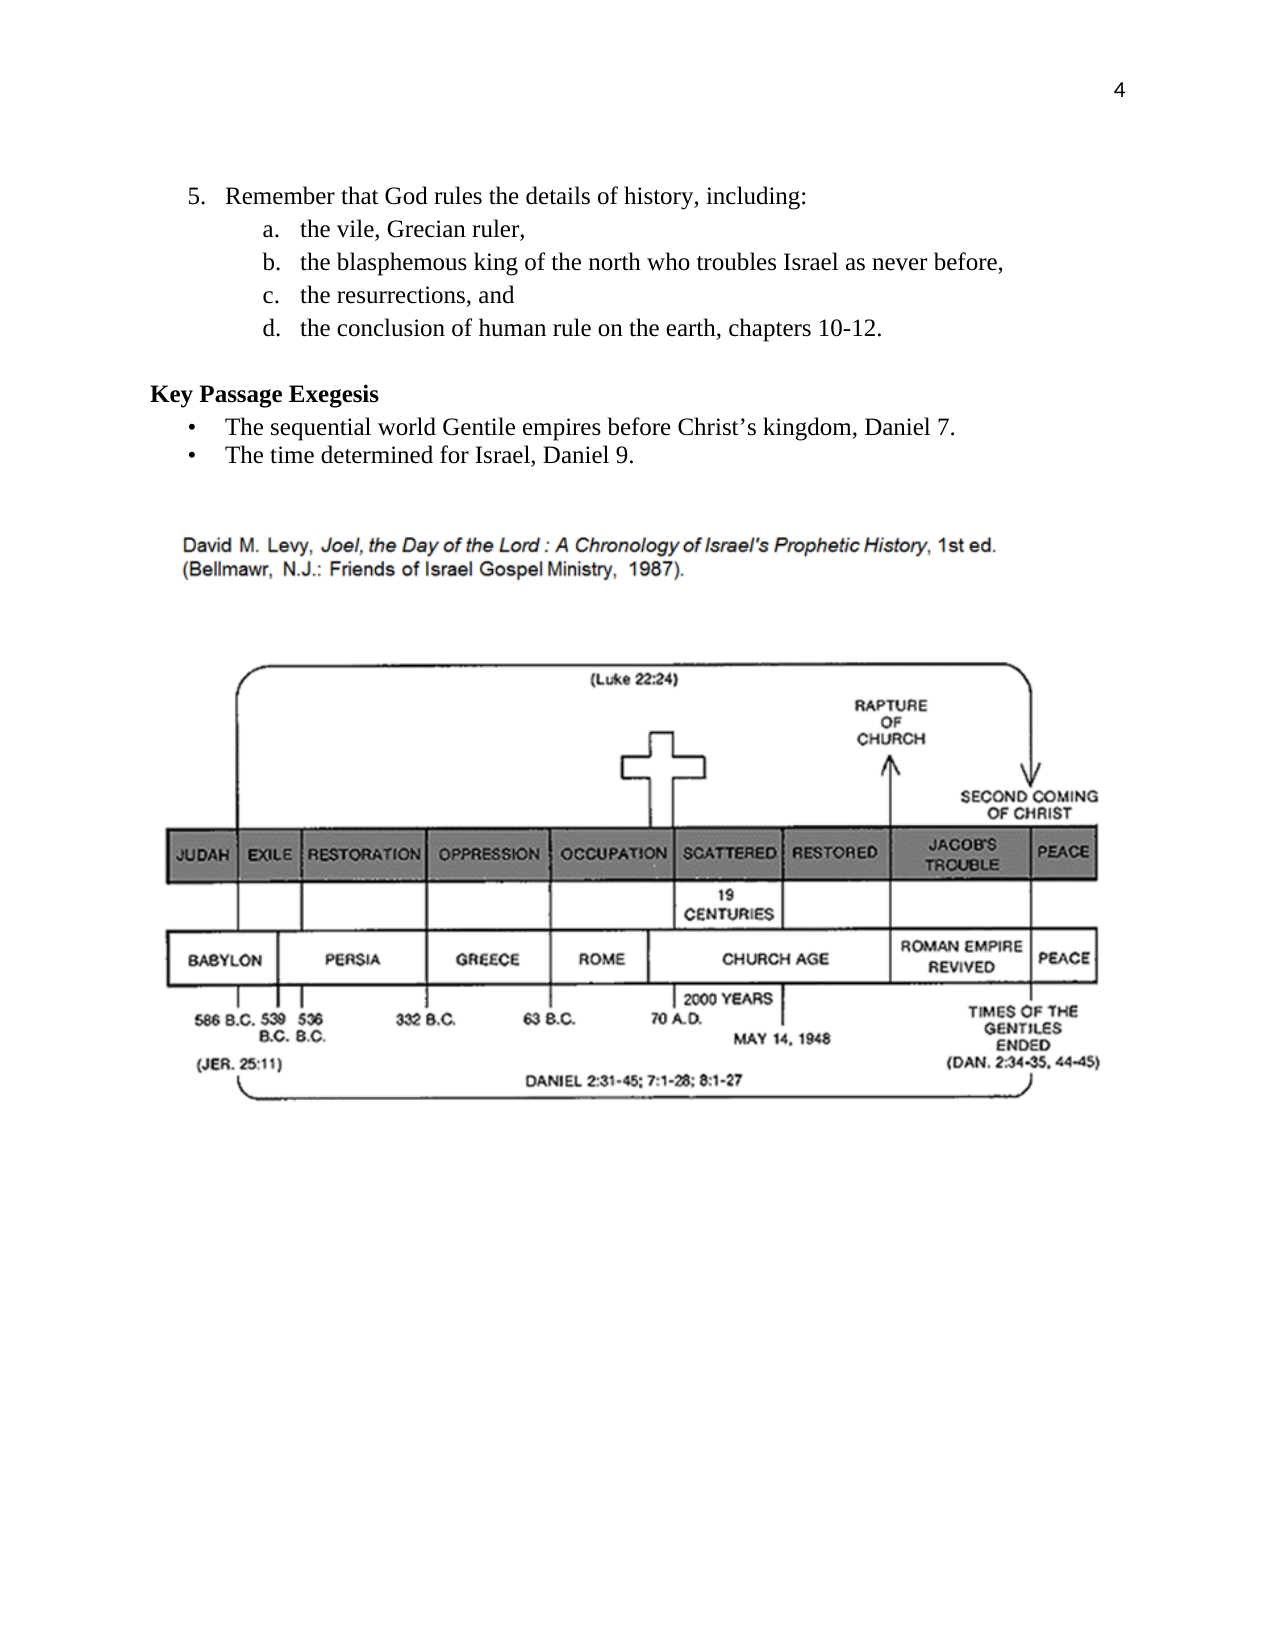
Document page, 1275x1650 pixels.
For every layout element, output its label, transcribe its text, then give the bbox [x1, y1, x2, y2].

list the resurrections, and [262, 280, 1125, 308]
list the blasphemous king of the north who troubles Israel as never before, [262, 247, 1125, 276]
list The sequential world Gentile empires before Christ’s kingdom, Daniel 7. [187, 412, 1125, 441]
picture [150, 498, 1125, 1125]
list Remember that God rules the details of history, including: [187, 181, 1125, 209]
list the vile, Grecian ruler, [262, 214, 1125, 242]
list the conclusion of human rule on the earth, chapters 10-12. [262, 313, 1125, 342]
text Key Passage Exegesis [150, 379, 1125, 408]
list The time determined for Israel, Daniel 9. [187, 441, 1125, 469]
